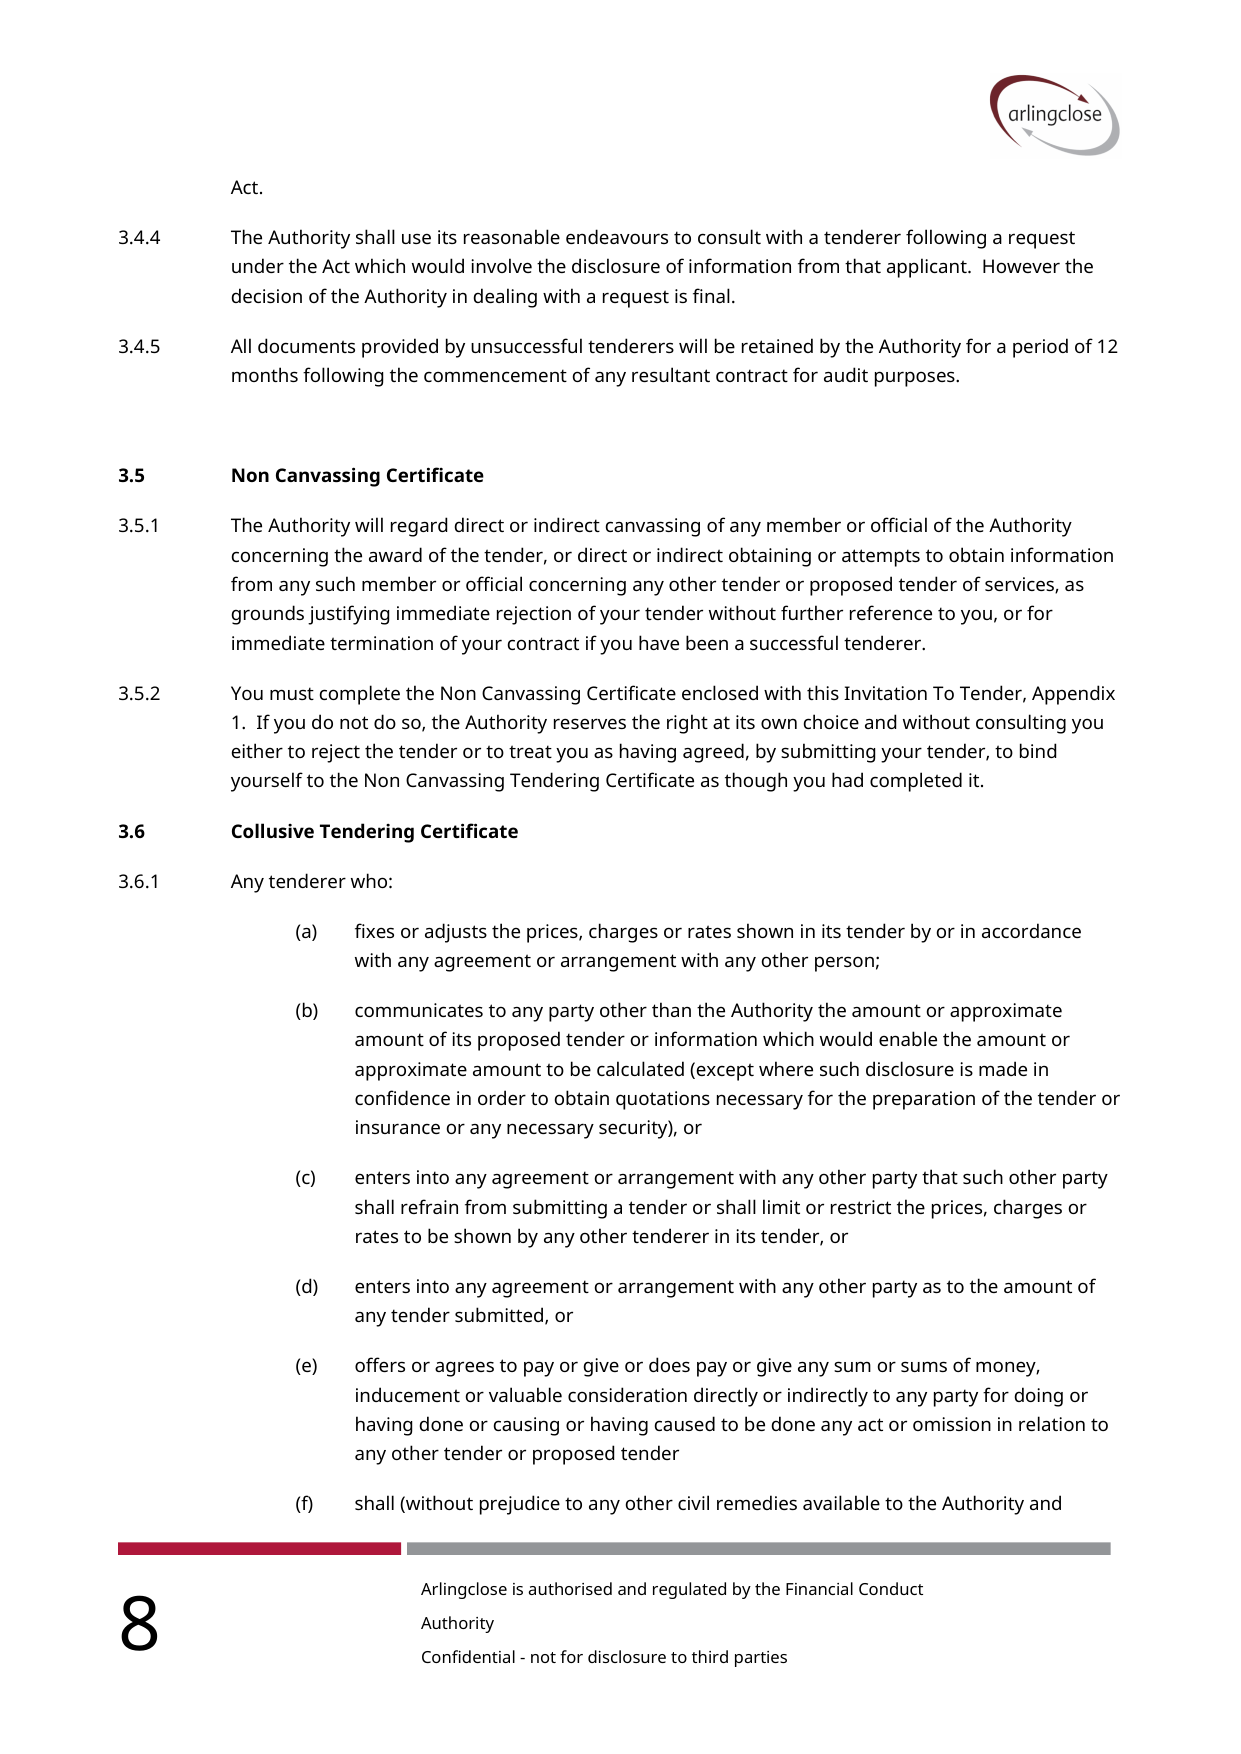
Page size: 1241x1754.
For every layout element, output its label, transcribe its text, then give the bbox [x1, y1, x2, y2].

text 3.4.4 The Authority shall use its reasonable endeavours to consult with a tenderer following a request under the Act which would involve the disclosure of information from that applicant. However the decision of the Authority in dealing with a request is final. [118, 224, 1122, 309]
text (a) fixes or adjusts the prices, charges or rates shown in its tender by or in accordance with any agreement or arrangement with any other person; [295, 918, 1122, 973]
picture [989, 73, 1123, 159]
text (c) enters into any agreement or arrangement with any other party that such other party shall refrain from submitting a tender or shall limit or restrict the prices, charges or rates to be shown by any other tenderer in its tender, or [295, 1165, 1122, 1249]
text (b) communicates to any party other than the Authority the amount or approximate amount of its proposed tender or information which would enable the amount or approximate amount to be calculated (except where such disclosure is made in confidence in order to obtain quotations necessary for the preparation of the tender or insurance or any necessary security), or [295, 997, 1122, 1140]
text 3.5.2 You must complete the Non Canvassing Certificate enclosed with this Invitation To Tender, Appendix 1. If you do not do so, the Authority reserves the right at its own choice and without consulting you either to reject the tender or to treat you as having agreed, by submitting your tender, to bind yourself to the Non Canvassing Tendering Certificate as though you had completed it. [118, 680, 1122, 793]
text 3.6 Collusive Tendering Certificate [118, 818, 1122, 843]
text (e) offers or agrees to pay or give or does pay or give any sum or sums of money, inducement or valuable consideration directly or indirectly to any party for doing or having done or causing or having caused to be done any act or omission in relation to any other tender or proposed tender [295, 1353, 1122, 1466]
text (d) enters into any agreement or arrangement with any other party as to the amount of any tender submitted, or [295, 1273, 1122, 1328]
text 3.6.1 Any tenderer who: [118, 868, 1122, 893]
text 3.5 Non Canvassing Certificate [118, 463, 1122, 488]
text 3.5.1 The Authority will regard direct or indirect canvassing of any member or official of the Authority concerning the award of the tender, or direct or indirect obtaining or attempts to obtain information from any such member or official concerning any other tender or proposed tender of services, as grounds justifying immediate rejection of your tender without further reference to you, or for immediate termination of your contract if you have been a successful tenderer. [118, 513, 1122, 655]
text 3.4.5 All documents provided by unsuccessful tenderers will be retained by the Authority for a period of 12 months following the commencement of any resultant contract for audit purposes. [118, 333, 1122, 388]
